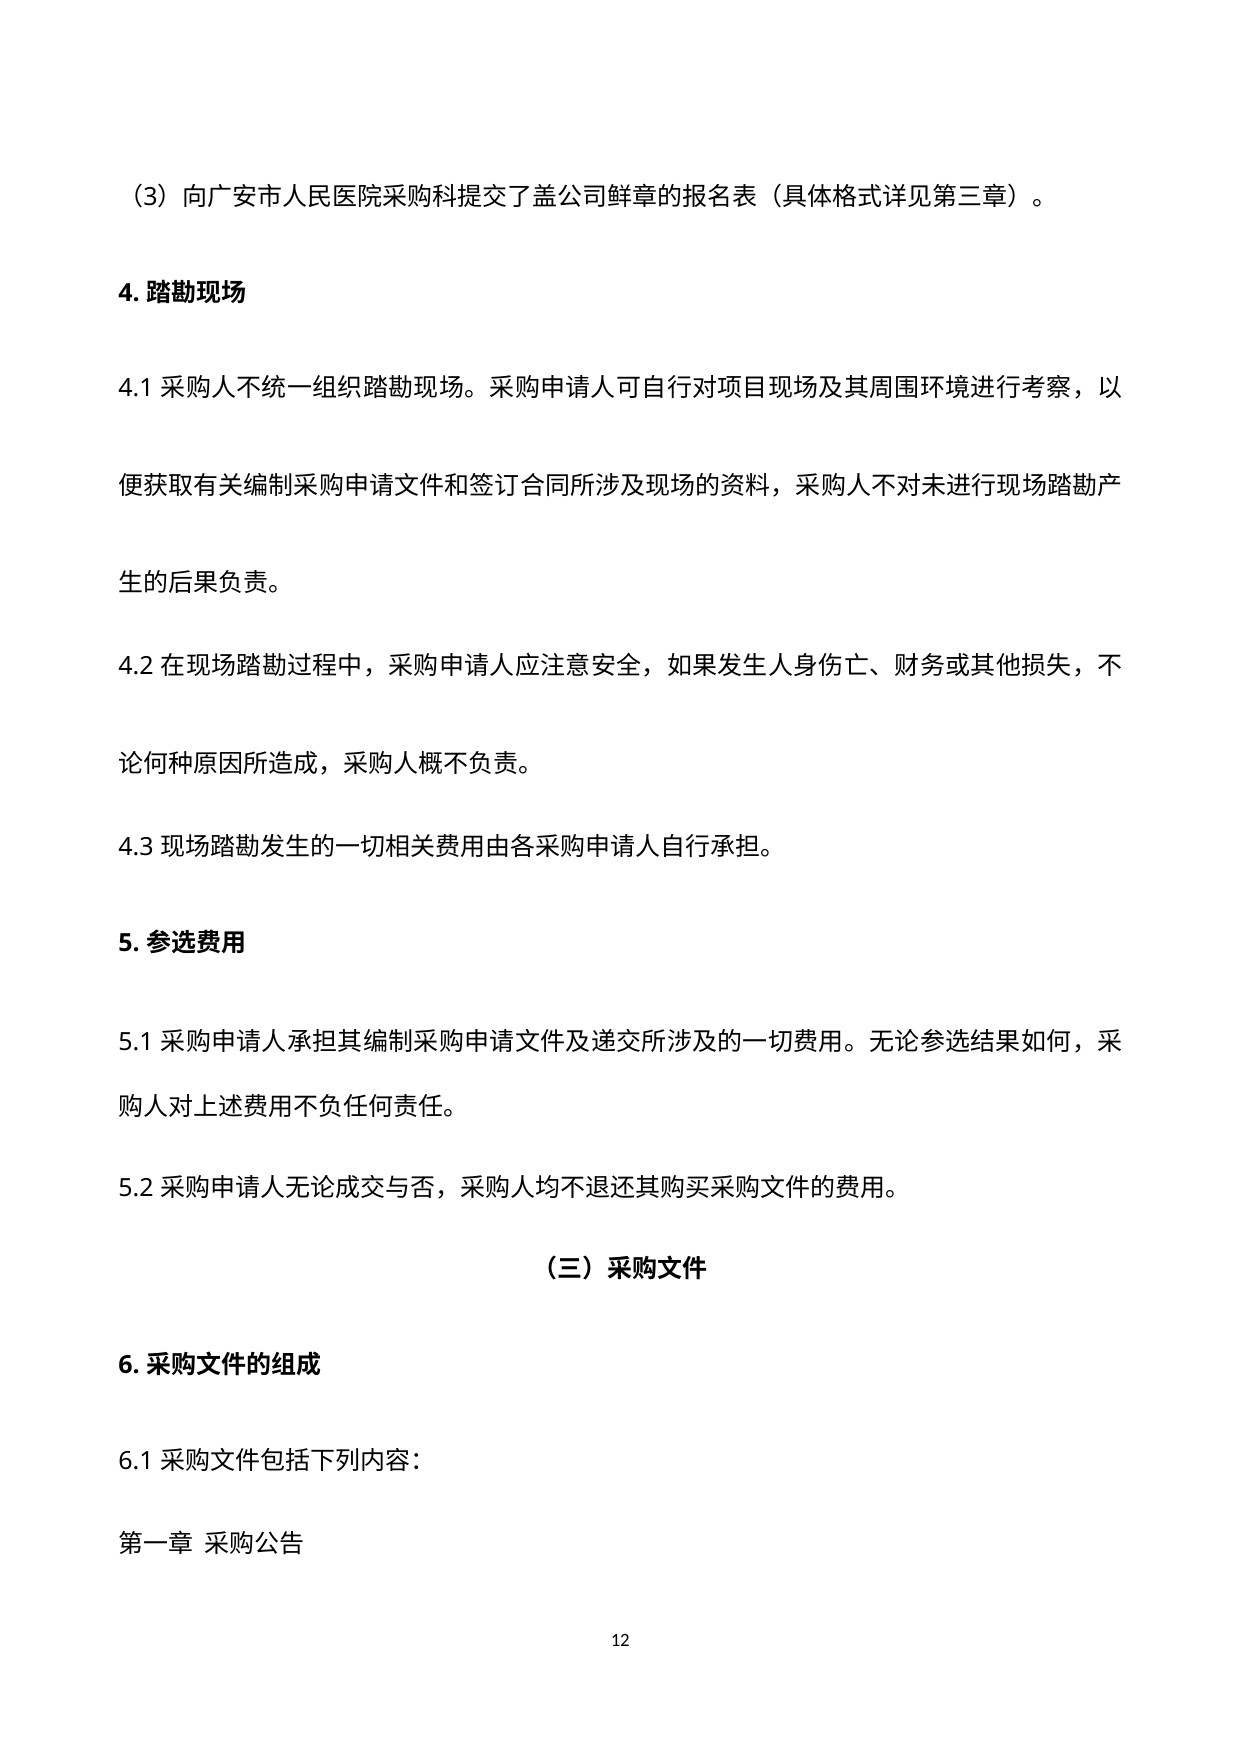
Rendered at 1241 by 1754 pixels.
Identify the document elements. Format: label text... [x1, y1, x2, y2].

subtitle 4. 踏勘现场 [118, 258, 1122, 323]
text 4.1 采购人不统一组织踏勘现场。采购申请人可自行对项目现场及其周围环境进行考察，以便获取有关编制采购申请文件和签订合同所涉及现场的资料，采购人不对未进行现场踏勘产生的后果负责。 [118, 353, 1122, 613]
text 4.2 在现场踏勘过程中，采购申请人应注意安全，如果发生人身伤亡、财务或其他损失，不论何种原因所造成，采购人概不负责。 [118, 631, 1122, 794]
text 5.2 采购申请人无论成交与否，采购人均不退还其购买采购文件的费用。 [118, 1153, 1122, 1218]
text 5.1 采购申请人承担其编制采购申请文件及递交所涉及的一切费用。无论参选结果如何，采购人对上述费用不负任何责任。 [118, 1007, 1122, 1137]
text （3）向广安市人民医院采购科提交了盖公司鲜章的报名表（具体格式详见第三章）。 [118, 162, 1122, 227]
text 第一章 采购公告 [118, 1509, 1122, 1574]
subtitle （三）采购文件 [118, 1234, 1122, 1299]
text 6.1 采购文件包括下列内容： [118, 1426, 1122, 1491]
subtitle 6. 采购文件的组成 [118, 1330, 1122, 1395]
subtitle 5. 参选费用 [118, 908, 1122, 973]
text 4.3 现场踏勘发生的一切相关费用由各采购申请人自行承担。 [118, 812, 1122, 877]
